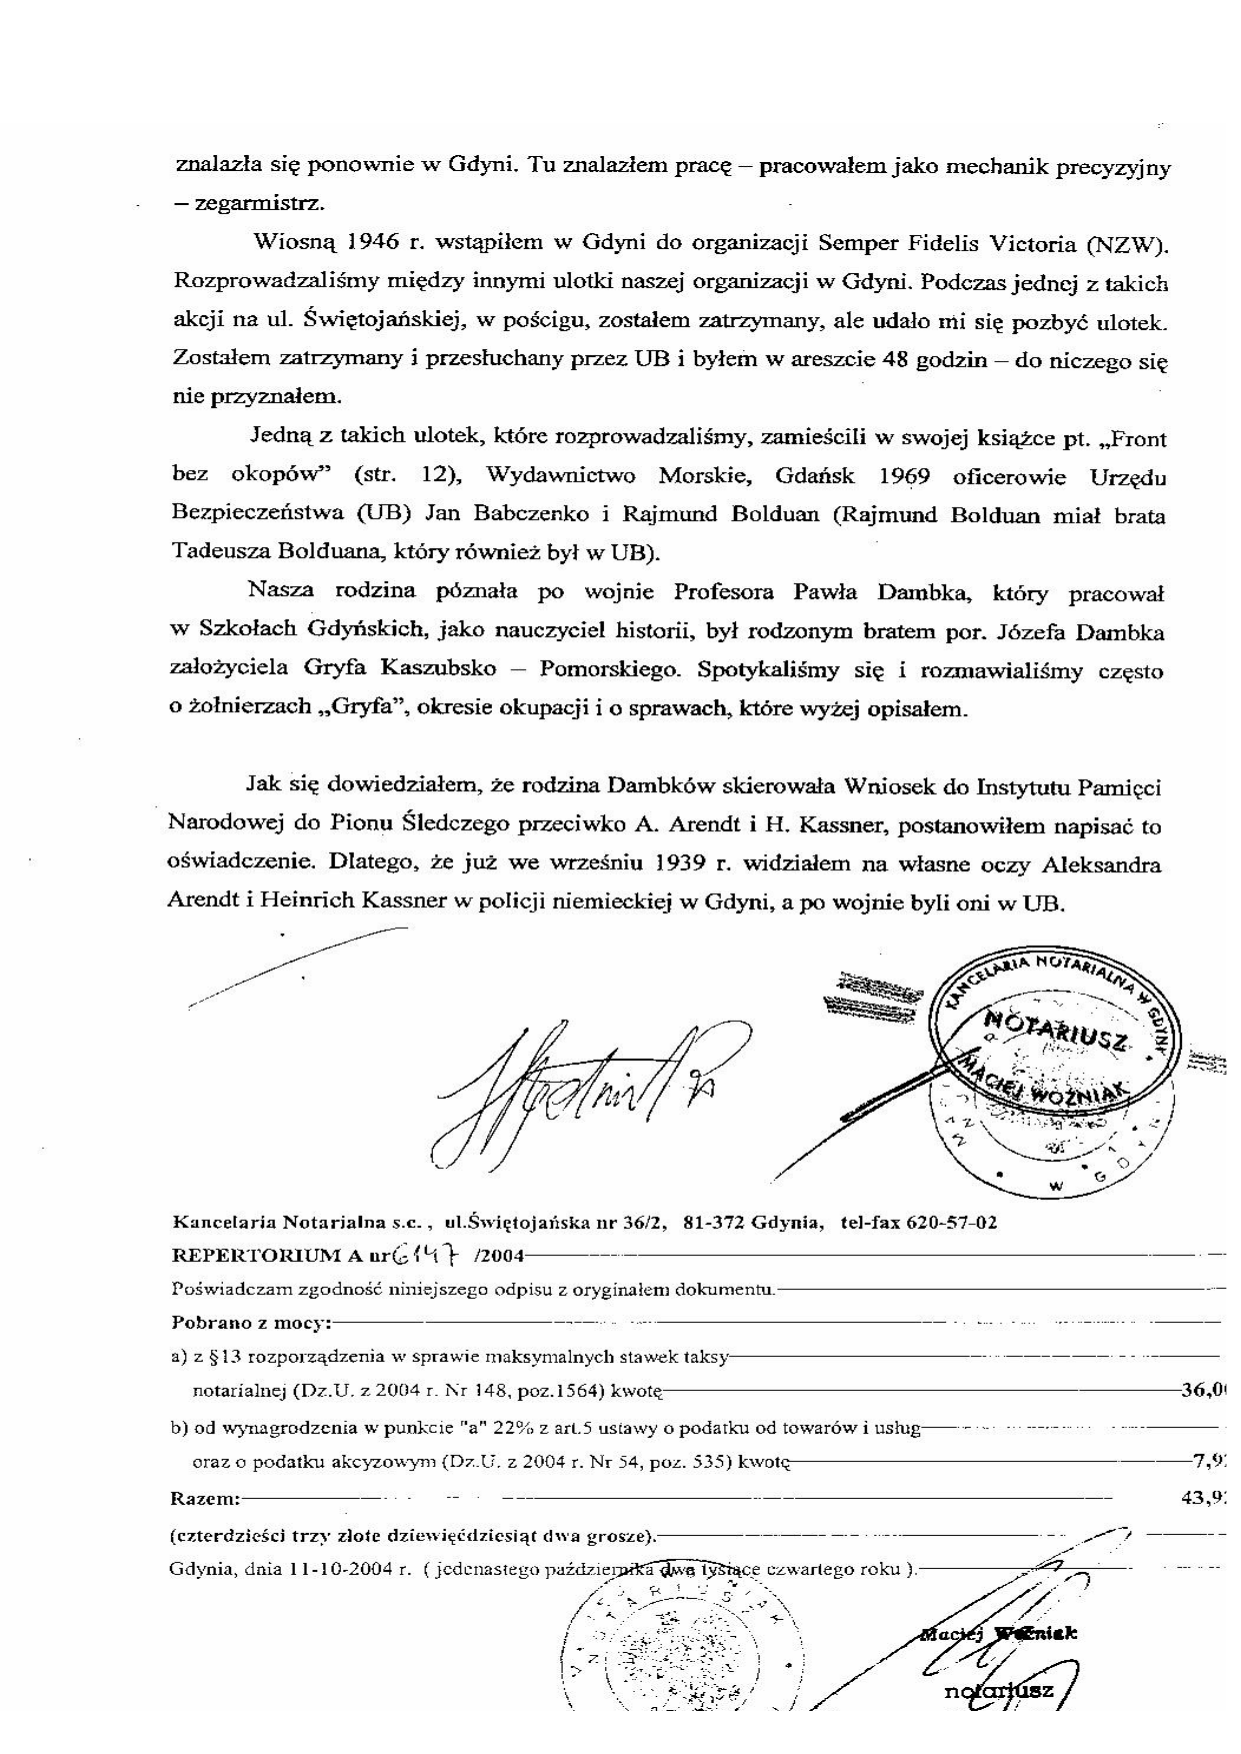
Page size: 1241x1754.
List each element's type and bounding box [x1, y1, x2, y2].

picture [0, 123, 1227, 1711]
